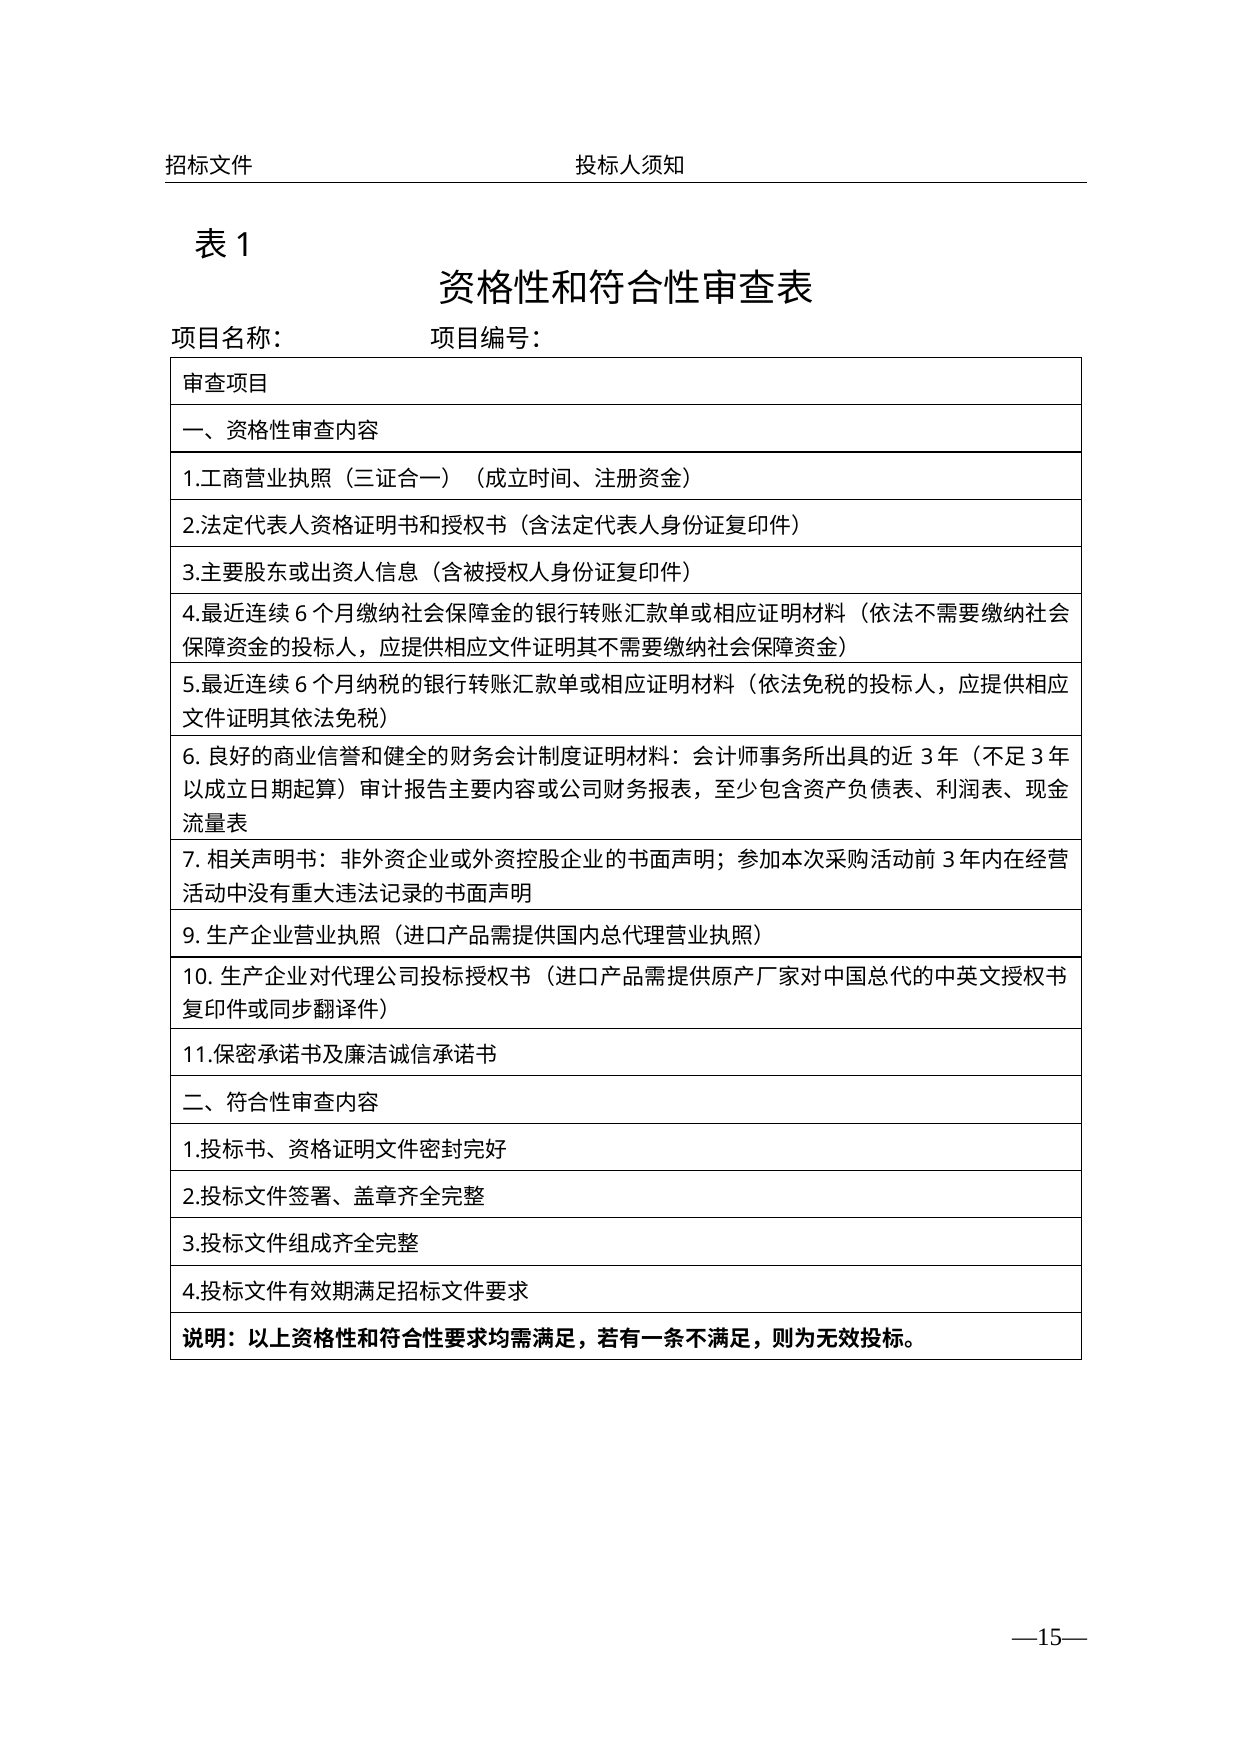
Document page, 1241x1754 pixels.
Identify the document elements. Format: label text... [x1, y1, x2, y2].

table_cell 4.投标文件有效期满足招标文件要求 [171, 1266, 1081, 1312]
table_cell 2.投标文件签署、盖章齐全完整 [171, 1171, 1081, 1217]
table_cell 3.投标文件组成齐全完整 [171, 1218, 1081, 1264]
table_header 审查项目 [171, 358, 1081, 404]
table_cell 9. 生产企业营业执照（进口产品需提供国内总代理营业执照） [171, 910, 1081, 956]
table_cell 1.工商营业执照（三证合一）（成立时间、注册资金） [171, 453, 1081, 499]
text 资格性和符合性审查表 [171, 265, 1081, 311]
table_cell 3.主要股东或出资人信息（含被授权人身份证复印件） [171, 547, 1081, 593]
table_cell 二、符合性审查内容 [171, 1076, 1081, 1123]
text 表1 [171, 219, 1081, 265]
table_cell 一、资格性审查内容 [171, 405, 1081, 451]
table_cell 11.保密承诺书及廉洁诚信承诺书 [171, 1029, 1081, 1075]
table_cell 7. 相关声明书：非外资企业或外资控股企业的书面声明；参加本次采购活动前3年内在经营活动中没有重大违法记录的书面声明 [171, 840, 1081, 909]
table_cell 4.最近连续6个月缴纳社会保障金的银行转账汇款单或相应证明材料（依法不需要缴纳社会保障资金的投标人，应提供相应文件证明其不需要缴纳社会保障资金） [171, 594, 1081, 662]
table_cell 2.法定代表人资格证明书和授权书（含法定代表人身份证复印件） [171, 500, 1081, 546]
table_cell 6. 良好的商业信誉和健全的财务会计制度证明材料：会计师事务所出具的近3年（不足3年以成立日期起算）审计报告主要内容或公司财务报表，至少包含资产负债表、利润表、现金流量表 [171, 736, 1081, 838]
text 项目名称： 项目编号： [171, 311, 1081, 357]
table_cell 10. 生产企业对代理公司投标授权书（进口产品需提供原产厂家对中国总代的中英文授权书复印件或同步翻译件） [171, 958, 1081, 1028]
table_cell 说明：以上资格性和符合性要求均需满足，若有一条不满足，则为无效投标。 [171, 1313, 1081, 1359]
table_cell 5.最近连续6个月纳税的银行转账汇款单或相应证明材料（依法免税的投标人，应提供相应文件证明其依法免税） [171, 663, 1081, 735]
table_cell 1.投标书、资格证明文件密封完好 [171, 1124, 1081, 1170]
